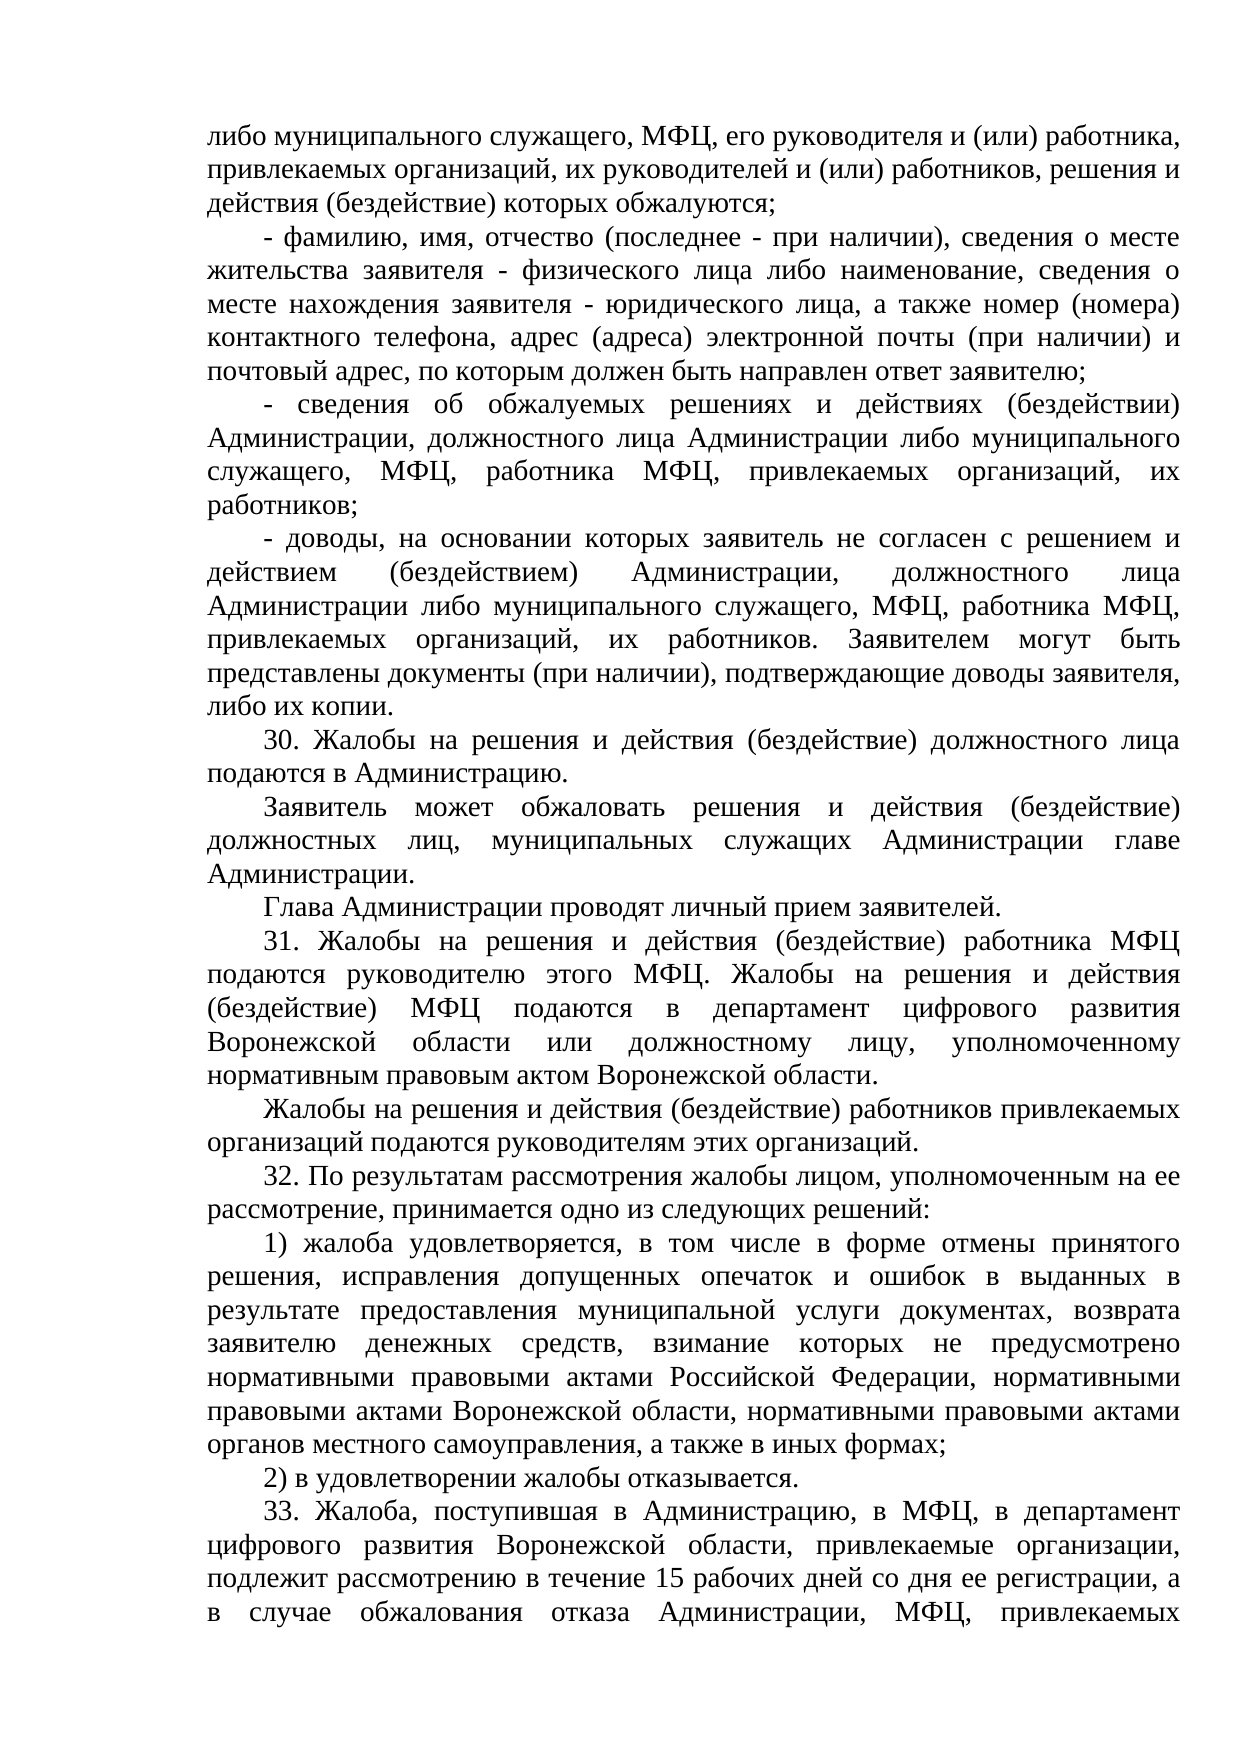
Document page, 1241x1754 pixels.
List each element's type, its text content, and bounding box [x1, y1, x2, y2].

text - сведения об обжалуемых решениях и действиях (бездействии) Администрации, должностного лица Администрации либо муниципального служащего, МФЦ, работника МФЦ, привлекаемых организаций, их работников; [207, 386, 1181, 521]
text Жалобы на решения и действия (бездействие) работников привлекаемых организаций подаются руководителям этих организаций. [207, 1091, 1181, 1158]
text Заявитель может обжаловать решения и действия (бездействие) должностных лиц, муниципальных служащих Администрации главе Администрации. [207, 789, 1181, 889]
text 31. Жалобы на решения и действия (бездействие) работника МФЦ подаются руководителю этого МФЦ. Жалобы на решения и действия (бездействие) МФЦ подаются в департамент цифрового развития Воронежской области или должностному лицу, уполномоченному нормативным правовым актом Воронежской области. [207, 923, 1181, 1091]
text - фамилию, имя, отчество (последнее - при наличии), сведения о месте жительства заявителя - физического лица либо наименование, сведения о месте нахождения заявителя - юридического лица, а также номер (номера) контактного телефона, адрес (адреса) электронной почты (при наличии) и почтовый адрес, по которым должен быть направлен ответ заявителю; [207, 219, 1181, 386]
text 30. Жалобы на решения и действия (бездействие) должностного лица подаются в Администрацию. [207, 722, 1181, 789]
text 2) в удовлетворении жалобы отказывается. [207, 1460, 1181, 1493]
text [207, 1493, 1181, 1627]
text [207, 118, 1181, 219]
text 1) жалоба удовлетворяется, в том числе в форме отмены принятого решения, исправления допущенных опечаток и ошибок в выданных в результате предоставления муниципальной услуги документах, возврата заявителю денежных средств, взимание которых не предусмотрено нормативными правовыми актами Российской Федерации, нормативными правовыми актами Воронежской области, нормативными правовыми актами органов местного самоуправления, а также в иных формах; [207, 1225, 1181, 1460]
text 32. По результатам рассмотрения жалобы лицом, уполномоченным на ее рассмотрение, принимается одно из следующих решений: [207, 1158, 1181, 1225]
text - доводы, на основании которых заявитель не согласен с решением и действием (бездействием) Администрации, должностного лица Администрации либо муниципального служащего, МФЦ, работника МФЦ, привлекаемых организаций, их работников. Заявителем могут быть представлены документы (при наличии), подтверждающие доводы заявителя, либо их копии. [207, 521, 1181, 722]
text Глава Администрации проводят личный прием заявителей. [207, 889, 1181, 923]
